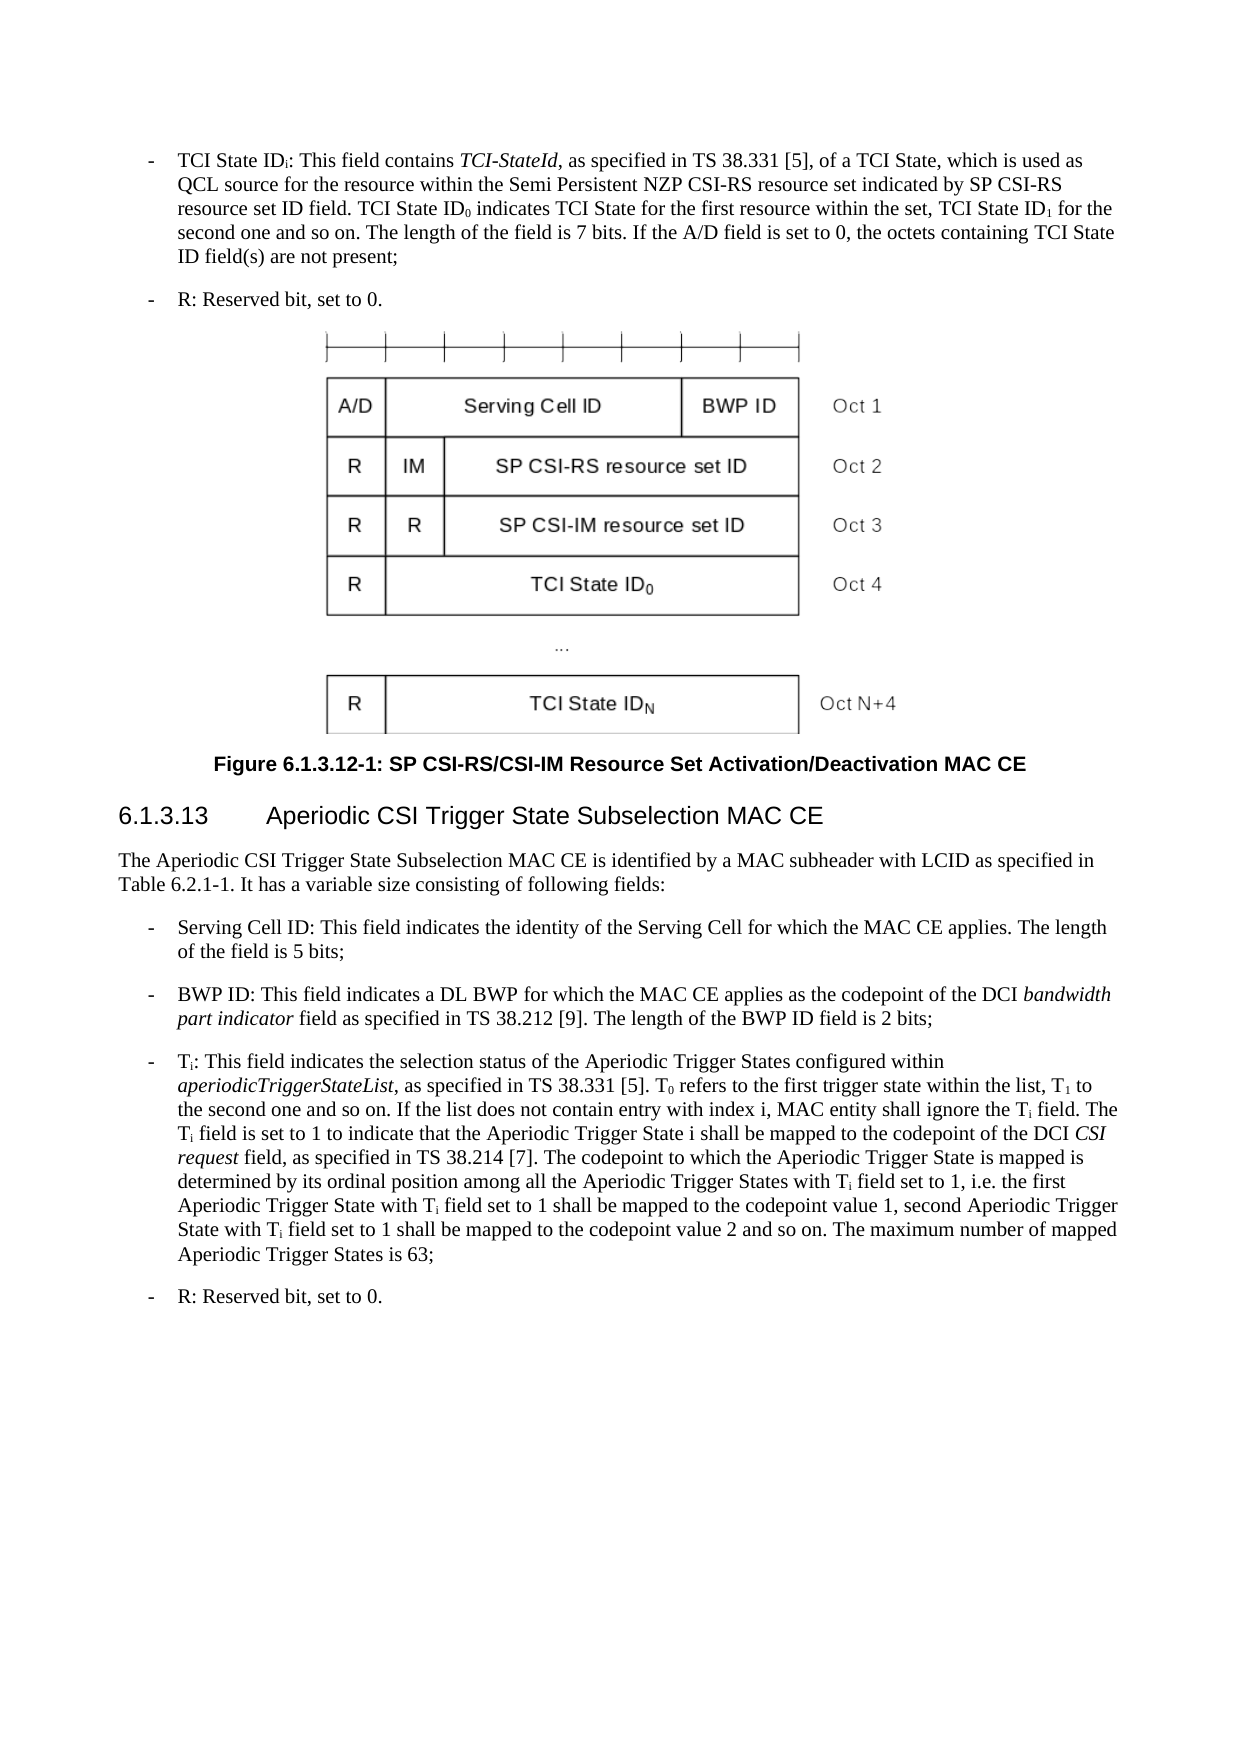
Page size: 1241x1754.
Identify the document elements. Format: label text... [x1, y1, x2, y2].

subtitle 6.1.3.13 Aperiodic CSI Trigger State Subselection MAC CE [118, 801, 1122, 829]
text - R: Reserved bit, set to 0. [148, 1284, 1122, 1308]
text The Aperiodic CSI Trigger State Subselection MAC CE is identified by a MAC subheader with LCID as specified in Table 6.2.1-1. It has a variable size consisting of following fields: [118, 848, 1122, 896]
text - R: Reserved bit, set to 0. [148, 287, 1122, 311]
text - Ti: This field indicates the selection status of the Aperiodic Trigger States configured within aperiodicTriggerStateList, as specified in TS 38.331 [5]. T0 refers to the first trigger state within the list, T1 to the second one and so on. If the list does not contain entry with index i, MAC entity shall ignore the Ti field. The Ti field is set to 1 to indicate that the Aperiodic Trigger State i shall be mapped to the codepoint of the DCI CSI request field, as specified in TS 38.214 [7]. The codepoint to which the Aperiodic Trigger State is mapped is determined by its ordinal position among all the Aperiodic Trigger States with Ti field set to 1, i.e. the first Aperiodic Trigger State with Ti field set to 1 shall be mapped to the codepoint value 1, second Aperiodic Trigger State with Ti field set to 1 shall be mapped to the codepoint value 2 and so on. The maximum number of mapped Aperiodic Trigger States is 63; [148, 1049, 1122, 1266]
text - TCI State IDi: This field contains TCI-StateId, as specified in TS 38.331 [5], of a TCI State, which is used as QCL source for the resource within the Semi Persistent NZP CSI-RS resource set indicated by SP CSI-RS resource set ID field. TCI State ID0 indicates TCI State for the first resource within the set, TCI State ID1 for the second one and so on. The length of the field is 7 bits. If the A/D field is set to 0, the octets containing TCI State ID field(s) are not present; [148, 147, 1122, 268]
text - BWP ID: This field indicates a DL BWP for which the MAC CE applies as the codepoint of the DCI bandwidth part indicator field as specified in TS 38.212 [9]. The length of the BWP ID field is 2 bits; [148, 982, 1122, 1030]
text Figure 6.1.3.12-1: SP CSI-RS/CSI-IM Resource Set Activation/Deactivation MAC CE [118, 752, 1122, 776]
text - Serving Cell ID: This field indicates the identity of the Serving Cell for which the MAC CE applies. The length of the field is 5 bits; [148, 915, 1122, 963]
